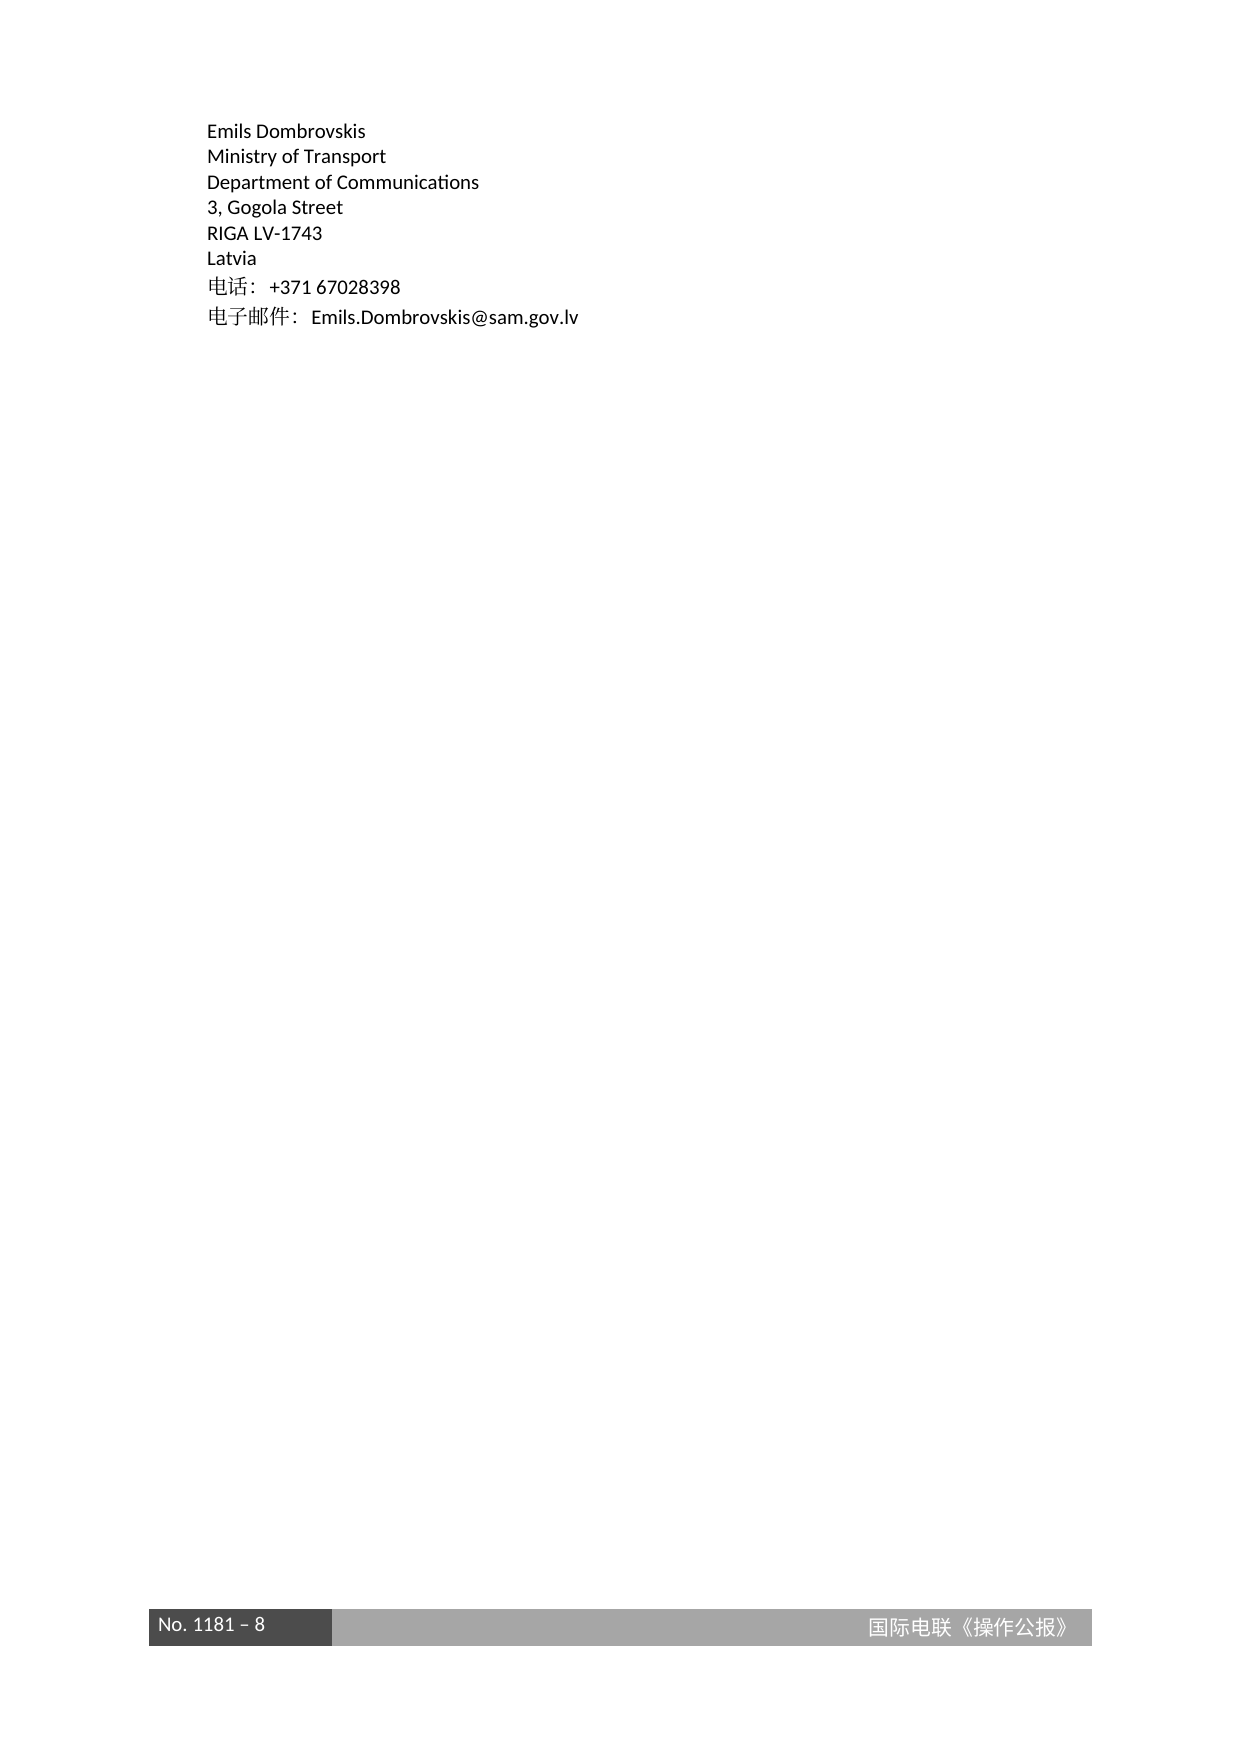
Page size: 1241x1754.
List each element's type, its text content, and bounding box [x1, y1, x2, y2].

text Emils Dombrovskis Ministry of Transport Department of Communications 3, Gogola Street RIGA LV-1743 Latvia 电话：+371 67028398 电子邮件：Emils.Dombrovskis@sam.gov.lv [207, 118, 1092, 330]
